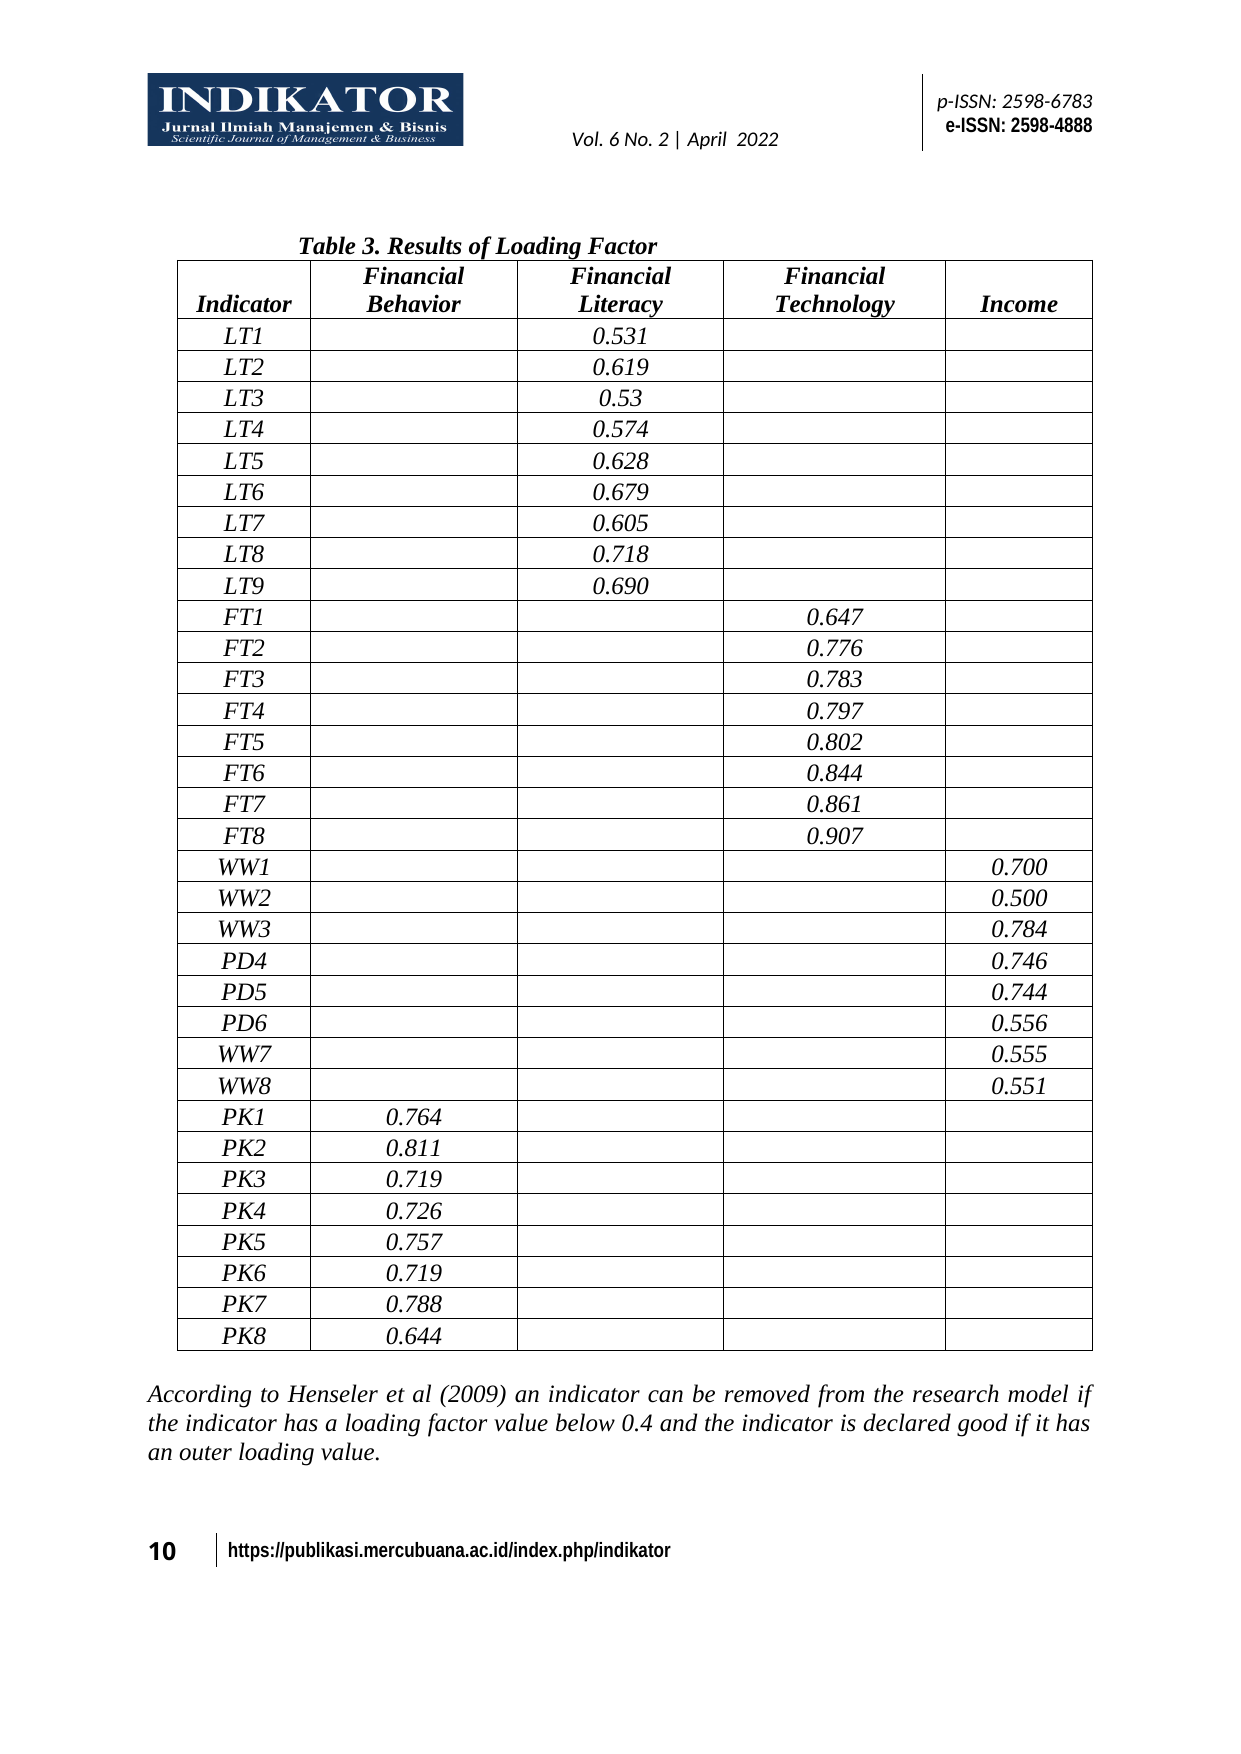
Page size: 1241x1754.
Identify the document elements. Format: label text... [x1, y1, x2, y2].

table_cell [518, 632, 723, 662]
table_cell FT4 [178, 694, 310, 724]
picture [147, 73, 464, 146]
table_cell [311, 601, 517, 631]
table_cell [724, 319, 945, 349]
table_cell [311, 382, 517, 412]
table_cell [724, 944, 945, 974]
table_cell [518, 851, 723, 881]
table_cell PD5 [178, 976, 310, 1006]
table_cell [946, 476, 1092, 506]
table_cell FT8 [178, 819, 310, 849]
table_cell FT7 [178, 788, 310, 818]
table_cell [946, 538, 1092, 568]
table_cell PK2 [178, 1132, 310, 1162]
table_cell [518, 1163, 723, 1193]
table_cell [724, 444, 945, 474]
table_cell WW7 [178, 1038, 310, 1068]
table_cell [946, 413, 1092, 443]
table_header Financial Literacy [518, 261, 723, 318]
table_cell [311, 632, 517, 662]
table_cell PK8 [178, 1319, 310, 1349]
table_cell 0.907 [724, 819, 945, 849]
table_cell [946, 1163, 1092, 1193]
table_cell [946, 1101, 1092, 1131]
table_cell [518, 1038, 723, 1068]
table_cell 0.555 [946, 1038, 1092, 1068]
table_cell [311, 976, 517, 1006]
table_cell LT4 [178, 413, 310, 443]
table_cell [724, 1101, 945, 1131]
table_cell PK7 [178, 1288, 310, 1318]
table_cell [946, 663, 1092, 693]
table_cell [946, 819, 1092, 849]
table_cell [311, 1007, 517, 1037]
table_header Income [946, 261, 1092, 318]
table_cell [724, 1007, 945, 1037]
table_cell 0.619 [518, 351, 723, 381]
table_cell [518, 1194, 723, 1224]
table_cell [946, 1194, 1092, 1224]
table_cell [724, 476, 945, 506]
table_cell [311, 663, 517, 693]
table_cell WW1 [178, 851, 310, 881]
table_cell 0.700 [946, 851, 1092, 881]
table_cell PD4 [178, 944, 310, 974]
table_cell LT6 [178, 476, 310, 506]
table_cell [946, 507, 1092, 537]
table_cell [311, 913, 517, 943]
table_cell [724, 413, 945, 443]
table_cell [946, 351, 1092, 381]
table_cell [311, 819, 517, 849]
table_cell 0.797 [724, 694, 945, 724]
table_cell [518, 976, 723, 1006]
table_cell [946, 788, 1092, 818]
table_cell FT3 [178, 663, 310, 693]
table_cell [518, 1007, 723, 1037]
table_cell 0.783 [724, 663, 945, 693]
table_cell PK6 [178, 1257, 310, 1287]
table_cell [518, 1101, 723, 1131]
table_cell [518, 757, 723, 787]
table_cell [518, 1319, 723, 1349]
table_cell FT1 [178, 601, 310, 631]
table_cell [311, 507, 517, 537]
table_cell [311, 444, 517, 474]
table_cell [724, 1257, 945, 1287]
table_cell 0.690 [518, 569, 723, 599]
table_cell [311, 476, 517, 506]
table_cell 0.776 [724, 632, 945, 662]
table_cell [518, 1288, 723, 1318]
table_cell 0.861 [724, 788, 945, 818]
table_header Financial Technology [724, 261, 945, 318]
table_cell [946, 1288, 1092, 1318]
table_cell LT7 [178, 507, 310, 537]
table_cell 0.500 [946, 882, 1092, 912]
table_cell [311, 694, 517, 724]
table_cell 0.784 [946, 913, 1092, 943]
table_cell [518, 1069, 723, 1099]
table_cell [518, 694, 723, 724]
table_cell [518, 819, 723, 849]
table_cell LT9 [178, 569, 310, 599]
table_cell [518, 601, 723, 631]
table_cell [724, 851, 945, 881]
table_cell 0.53 [518, 382, 723, 412]
table_cell [518, 1132, 723, 1162]
table_cell 0.746 [946, 944, 1092, 974]
table_cell [946, 726, 1092, 756]
table_cell [311, 851, 517, 881]
table_cell [518, 882, 723, 912]
table_cell [946, 319, 1092, 349]
table_cell [311, 569, 517, 599]
table_cell 0.644 [311, 1319, 517, 1349]
table_cell [724, 1226, 945, 1256]
table_cell FT2 [178, 632, 310, 662]
table_cell 0.679 [518, 476, 723, 506]
table_cell 0.551 [946, 1069, 1092, 1099]
table_cell PK1 [178, 1101, 310, 1131]
table_cell [724, 1069, 945, 1099]
table_cell PD6 [178, 1007, 310, 1037]
table_cell [724, 382, 945, 412]
table_cell [311, 1069, 517, 1099]
table_cell 0.719 [311, 1163, 517, 1193]
table_cell [946, 1132, 1092, 1162]
table_cell [724, 569, 945, 599]
table_cell [724, 507, 945, 537]
table_cell [724, 976, 945, 1006]
table_cell [311, 319, 517, 349]
table_cell [518, 788, 723, 818]
table_cell [518, 944, 723, 974]
table_cell 0.605 [518, 507, 723, 537]
table_cell [518, 1226, 723, 1256]
table_cell [311, 351, 517, 381]
table_cell 0.647 [724, 601, 945, 631]
table_header Financial Behavior [311, 261, 517, 318]
table_cell PK3 [178, 1163, 310, 1193]
table_cell LT2 [178, 351, 310, 381]
table_cell [724, 538, 945, 568]
table_cell 0.757 [311, 1226, 517, 1256]
table_cell LT1 [178, 319, 310, 349]
table_cell [518, 726, 723, 756]
table_cell [946, 632, 1092, 662]
table_cell LT5 [178, 444, 310, 474]
table_cell 0.718 [518, 538, 723, 568]
table_cell 0.811 [311, 1132, 517, 1162]
table_cell 0.788 [311, 1288, 517, 1318]
table_cell 0.802 [724, 726, 945, 756]
table_cell WW2 [178, 882, 310, 912]
table_cell FT6 [178, 757, 310, 787]
table_cell [724, 882, 945, 912]
table_cell WW3 [178, 913, 310, 943]
table_cell [946, 444, 1092, 474]
table_cell 0.531 [518, 319, 723, 349]
text According to Henseler et al (2009) an indicator can be removed from the research model if the indicator has a loading factor value below 0.4 and the indicator is declared good if it has an outer loading value. [148, 1379, 1092, 1466]
table_cell WW8 [178, 1069, 310, 1099]
table_cell 0.726 [311, 1194, 517, 1224]
table_cell [946, 601, 1092, 631]
table_cell 0.574 [518, 413, 723, 443]
table_cell FT5 [178, 726, 310, 756]
table_cell [724, 351, 945, 381]
table_cell 0.556 [946, 1007, 1092, 1037]
table_cell [311, 757, 517, 787]
table_cell [724, 1288, 945, 1318]
table_cell 0.744 [946, 976, 1092, 1006]
table_cell [724, 913, 945, 943]
table_cell [946, 1226, 1092, 1256]
table_cell [724, 1194, 945, 1224]
table_cell [946, 382, 1092, 412]
table_cell LT3 [178, 382, 310, 412]
table_cell 0.719 [311, 1257, 517, 1287]
table_cell [946, 694, 1092, 724]
table_cell [724, 1038, 945, 1068]
table_cell PK4 [178, 1194, 310, 1224]
table_cell [946, 1257, 1092, 1287]
table_cell [518, 1257, 723, 1287]
table_cell [946, 569, 1092, 599]
table_cell [518, 663, 723, 693]
table_cell 0.844 [724, 757, 945, 787]
table_cell [311, 726, 517, 756]
table_cell [946, 1319, 1092, 1349]
table_cell [946, 757, 1092, 787]
table_cell LT8 [178, 538, 310, 568]
table_cell [311, 538, 517, 568]
table_cell [724, 1132, 945, 1162]
table_cell 0.764 [311, 1101, 517, 1131]
table_cell [724, 1319, 945, 1349]
table_cell [311, 1038, 517, 1068]
table_header Indicator [178, 261, 310, 318]
table_cell 0.628 [518, 444, 723, 474]
text Table 3. Results of Loading Factor [223, 231, 1092, 260]
table_cell [311, 944, 517, 974]
table_cell [311, 413, 517, 443]
table_cell PK5 [178, 1226, 310, 1256]
table_cell [724, 1163, 945, 1193]
table_cell [311, 788, 517, 818]
table_cell [518, 913, 723, 943]
table_cell [311, 882, 517, 912]
